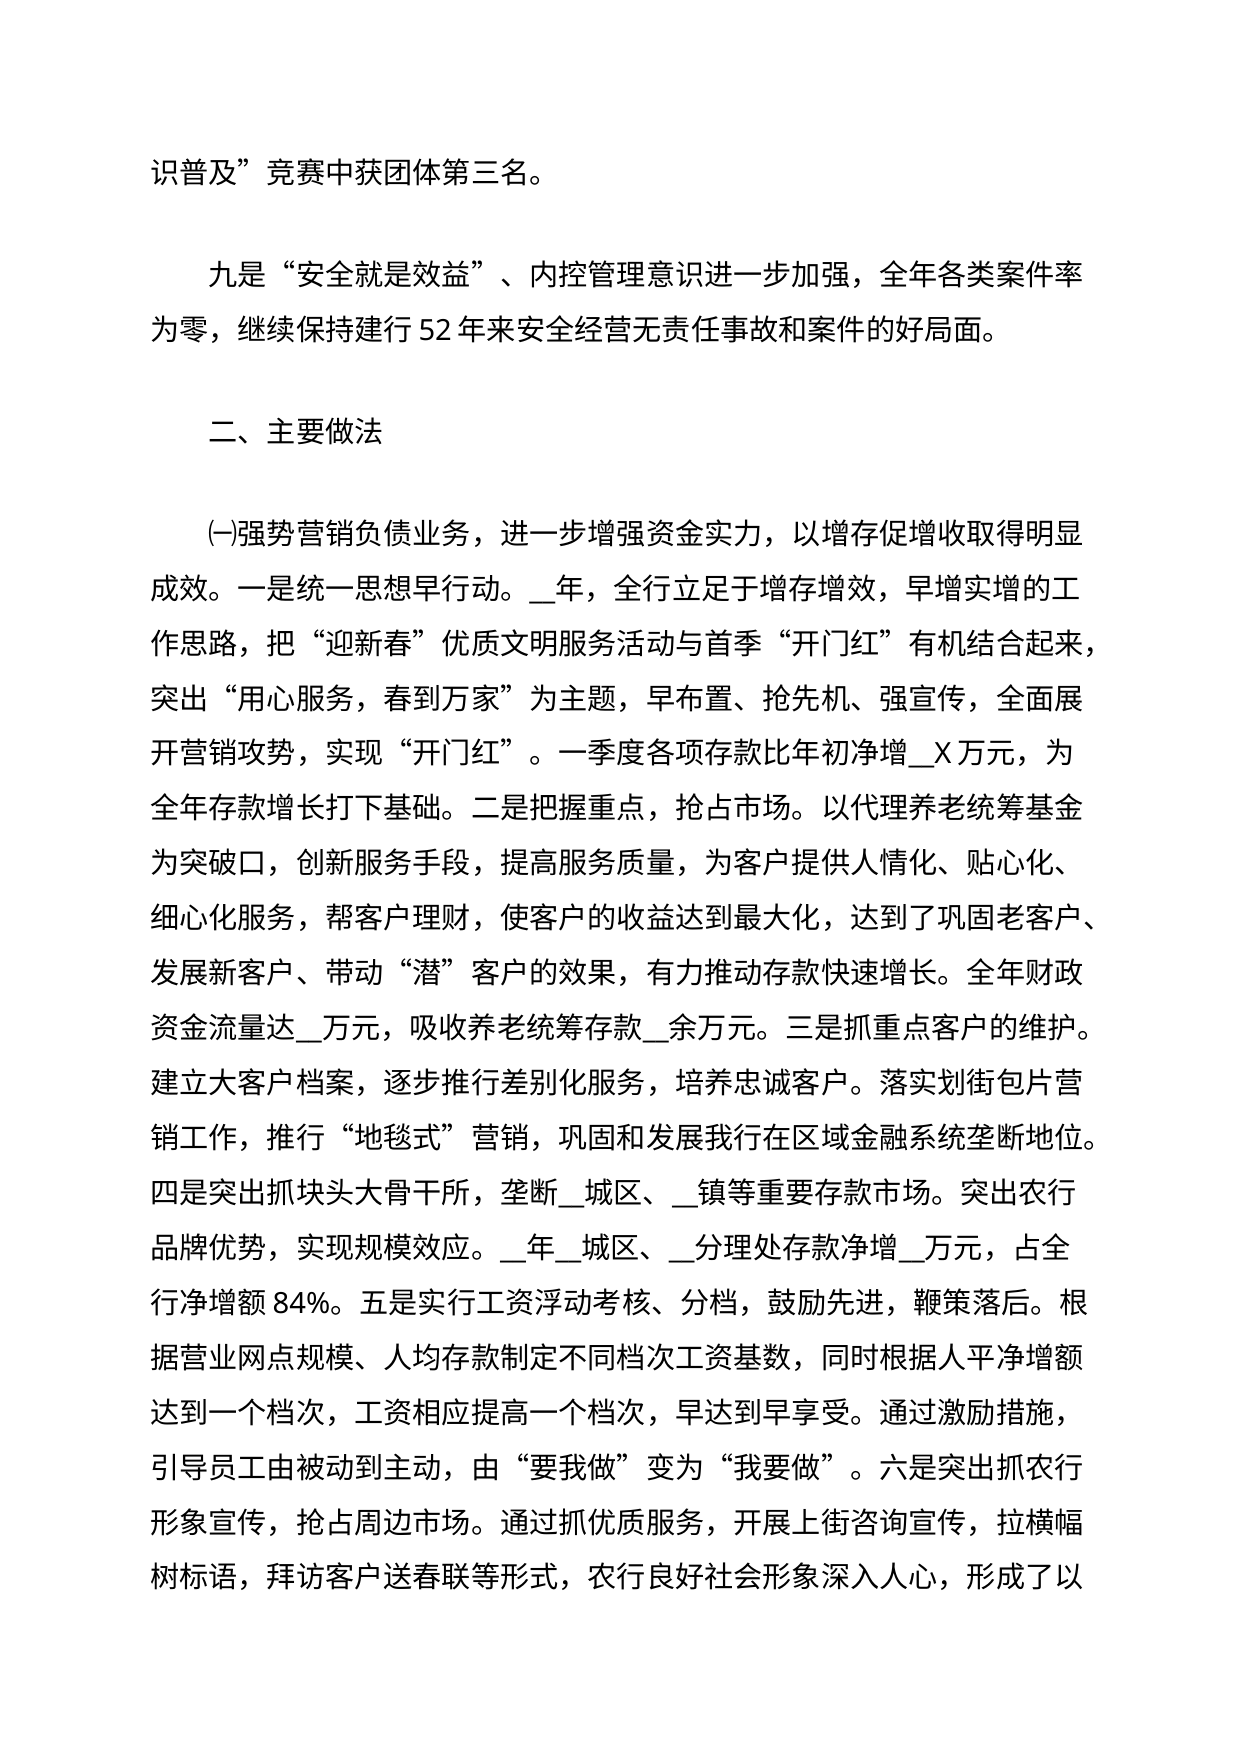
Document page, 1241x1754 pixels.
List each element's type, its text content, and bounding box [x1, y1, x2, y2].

text 二、主要做法 [150, 409, 1090, 451]
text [150, 150, 1090, 192]
text 九是“安全就是效益”、内控管理意识进一步加强，全年各类案件率为零，继续保持建行52年来安全经营无责任事故和案件的好局面。 [150, 252, 1090, 349]
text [150, 510, 1090, 1596]
